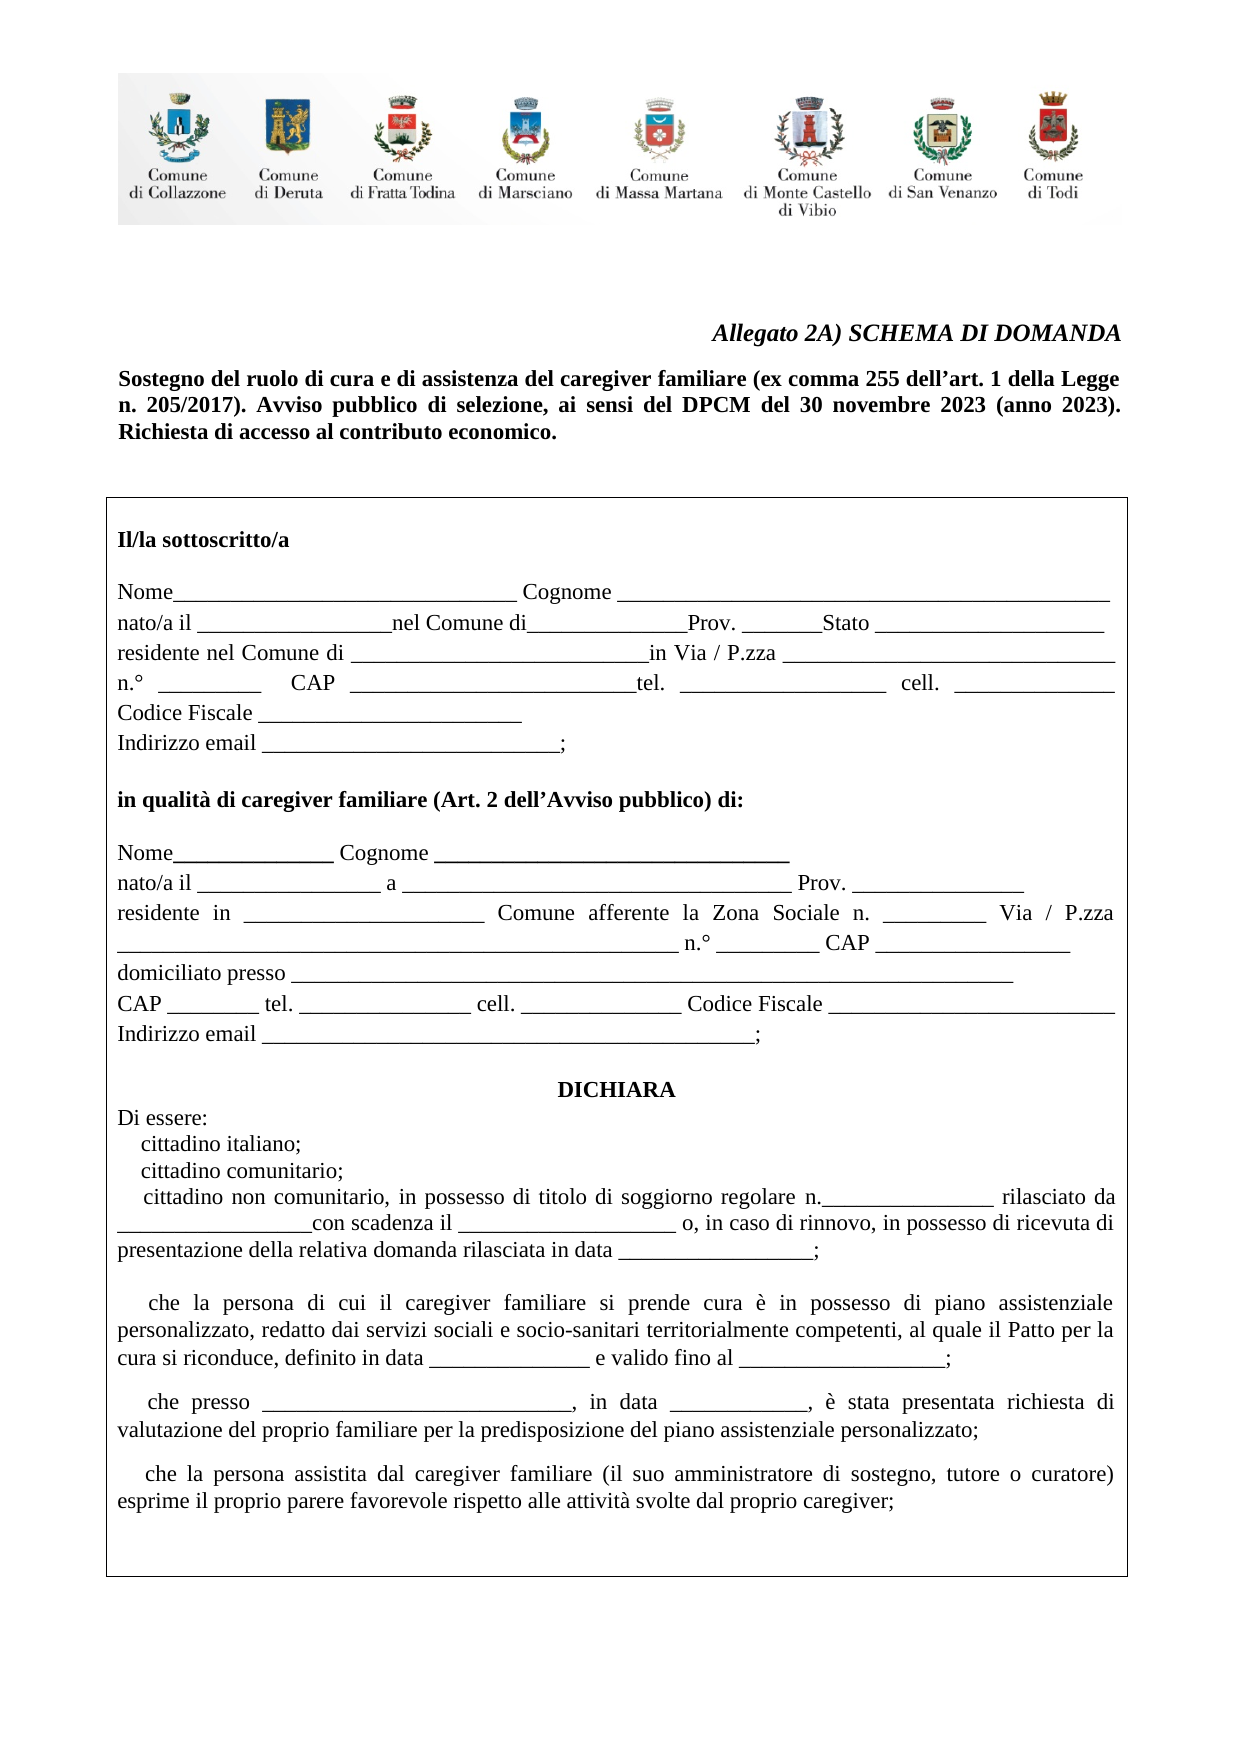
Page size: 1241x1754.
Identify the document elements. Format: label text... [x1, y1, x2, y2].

text Sostegno del ruolo di cura e di assistenza del caregiver familiare (ex comma 255 dell’art. 1 della Legge n. 205/2017). Avviso pubblico di selezione, ai sensi del DPCM del 30 novembre 2023 (anno 2023). Richiesta di accesso al contributo economico. [118, 365, 1122, 444]
table_header Il/la sottoscritto/a Nome______________________________ Cognome ___________________________________________ nato/a il _________________nel Comune di______________Prov. _______Stato ____________________ residente nel Comune di __________________________in Via / P.zza _____________________________ n.° _________ CAP _________________________tel. __________________ cell. ______________ Codice Fiscale _______________________ Indirizzo email __________________________; in qualità di caregiver familiare (Art. 2 dell’Avviso pubblico) di: Nome______________ Cognome _______________________________ nato/a il ________________ a __________________________________ Prov. _______________ residente in _____________________ Comune afferente la Zona Sociale n. _________ Via / P.zza _________________________________________________ n.° _________ CAP _________________ domiciliato presso _______________________________________________________________ CAP ________ tel. _______________ cell. ______________ Codice Fiscale _________________________ Indirizzo email ___________________________________________; DICHIARA Di essere:  cittadino italiano;  cittadino comunitario;  cittadino non comunitario, in possesso di titolo di soggiorno regolare n._______________ rilasciato da _________________con scadenza il ___________________ o, in caso di rinnovo, in possesso di ricevuta di presentazione della relativa domanda rilasciata in data _________________;  che la persona di cui il caregiver familiare si prende cura è in possesso di piano assistenziale personalizzato, redatto dai servizi sociali e socio-sanitari territorialmente competenti, al quale il Patto per la cura si riconduce, definito in data ______________ e valido fino al __________________;  che presso ___________________________, in data ____________, è stata presentata richiesta di valutazione del proprio familiare per la predisposizione del piano assistenziale personalizzato;  che la persona assistita dal caregiver familiare (il suo amministratore di sostegno, tutore o curatore) esprime il proprio parere favorevole rispetto alle attività svolte dal proprio caregiver; [107, 498, 1127, 1576]
picture [118, 73, 1123, 225]
text Allegato 2A) SCHEMA DI DOMANDA [118, 318, 1122, 347]
